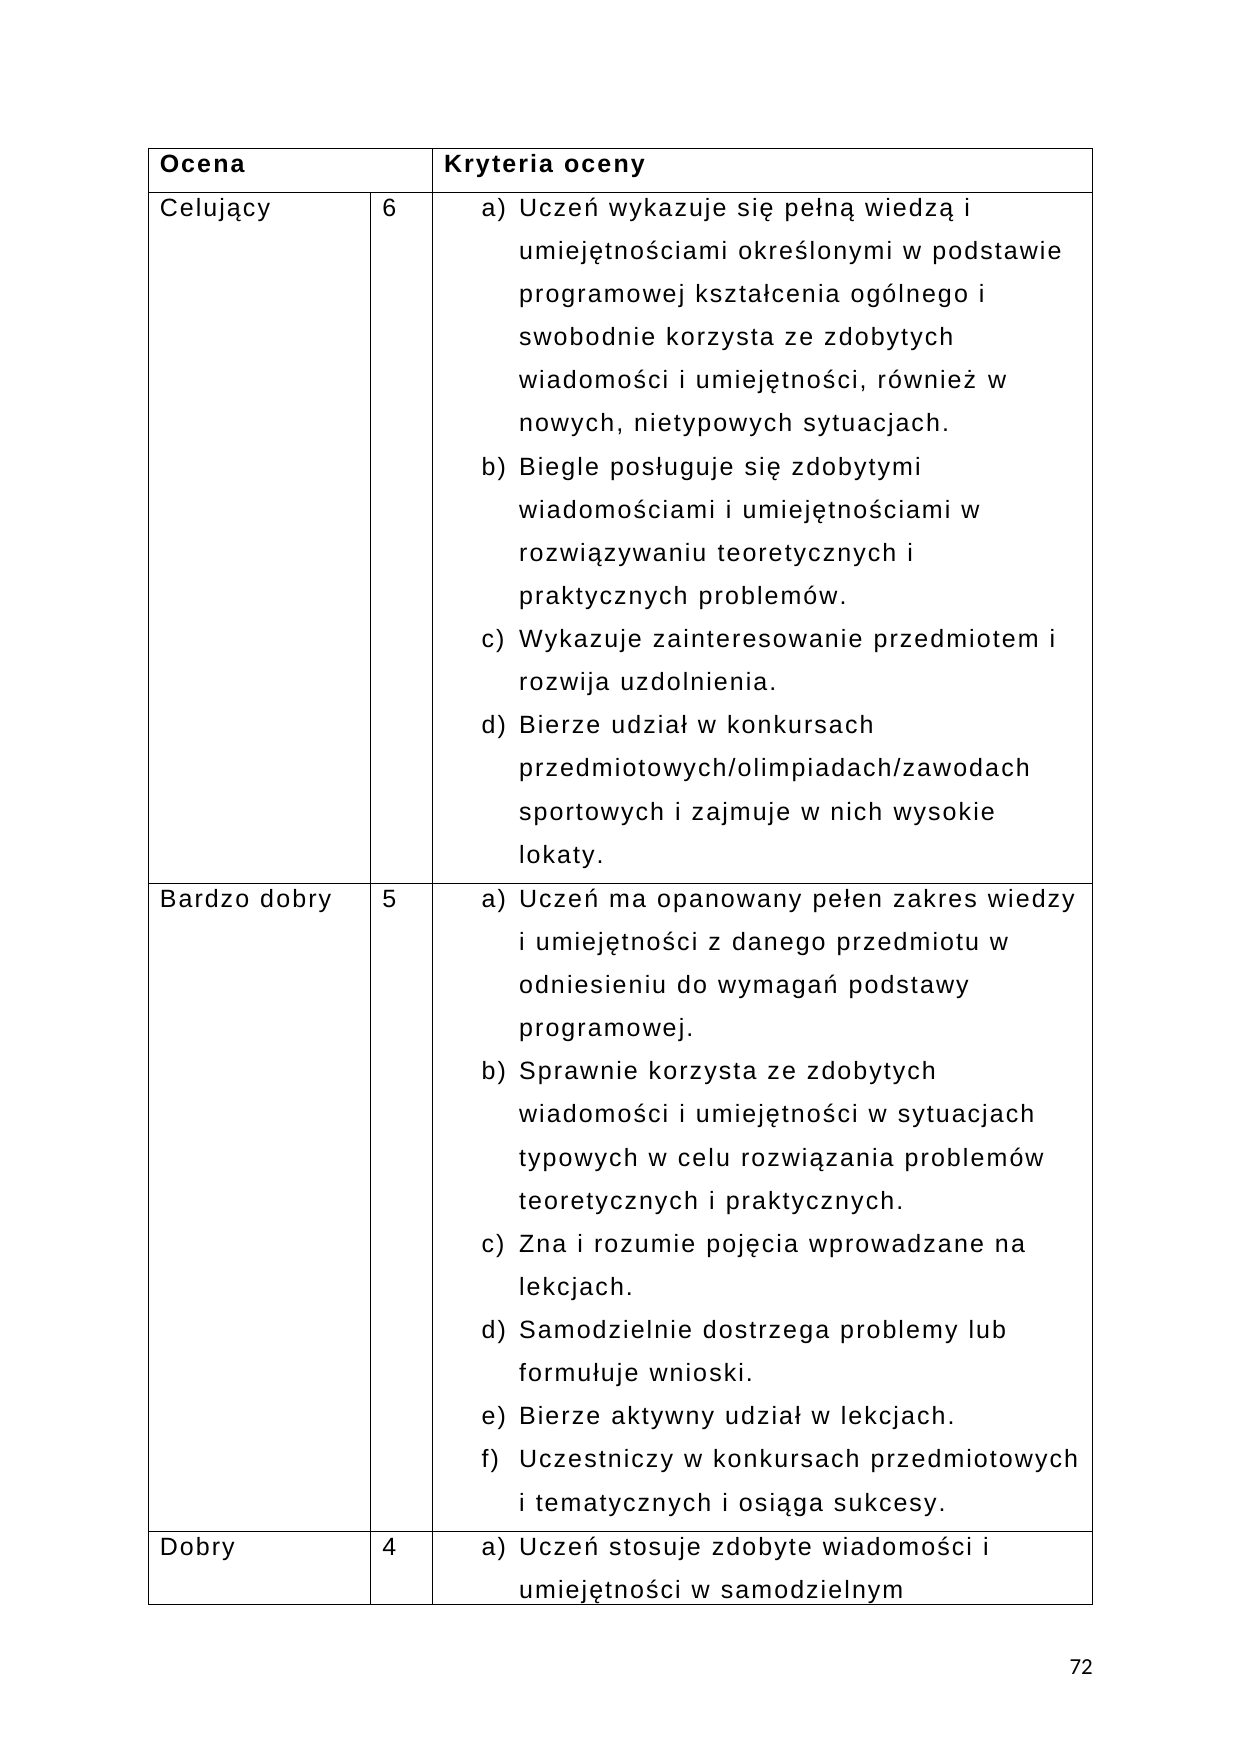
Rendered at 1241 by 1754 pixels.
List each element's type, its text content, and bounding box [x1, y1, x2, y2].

table_cell Dobry [149, 1532, 370, 1603]
table_cell Uczeń ma opanowany pełen zakres wiedzy i umiejętności z danego przedmiotu w odniesieniu do wymagań podstawy programowej. Sprawnie korzysta ze zdobytych wiadomości i umiejętności w sytuacjach typowych w celu rozwiązania problemów teoretycznych i praktycznych. Zna i rozumie pojęcia wprowadzane na lekcjach. Samodzielnie dostrzega problemy lub formułuje wnioski. Bierze aktywny udział w lekcjach. Uczestniczy w konkursach przedmiotowych i tematycznych i osiąga sukcesy. [433, 884, 1092, 1531]
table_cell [433, 1532, 1092, 1603]
table_cell 5 [371, 884, 432, 1531]
table_cell Celujący [149, 193, 370, 883]
table_header Kryteria oceny [433, 149, 1092, 192]
table_cell Uczeń wykazuje się pełną wiedzą i umiejętnościami określonymi w podstawie programowej kształcenia ogólnego i swobodnie korzysta ze zdobytych wiadomości i umiejętności, również w nowych, nietypowych sytuacjach. Biegle posługuje się zdobytymi wiadomościami i umiejętnościami w rozwiązywaniu teoretycznych i praktycznych problemów. Wykazuje zainteresowanie przedmiotem i rozwija uzdolnienia. Bierze udział w konkursach przedmiotowych/olimpiadach/zawodach sportowych i zajmuje w nich wysokie lokaty. [433, 193, 1092, 883]
table_cell 6 [371, 193, 432, 883]
table_header Ocena [149, 149, 432, 192]
table_cell Bardzo dobry [149, 884, 370, 1531]
table_cell 4 [371, 1532, 432, 1603]
